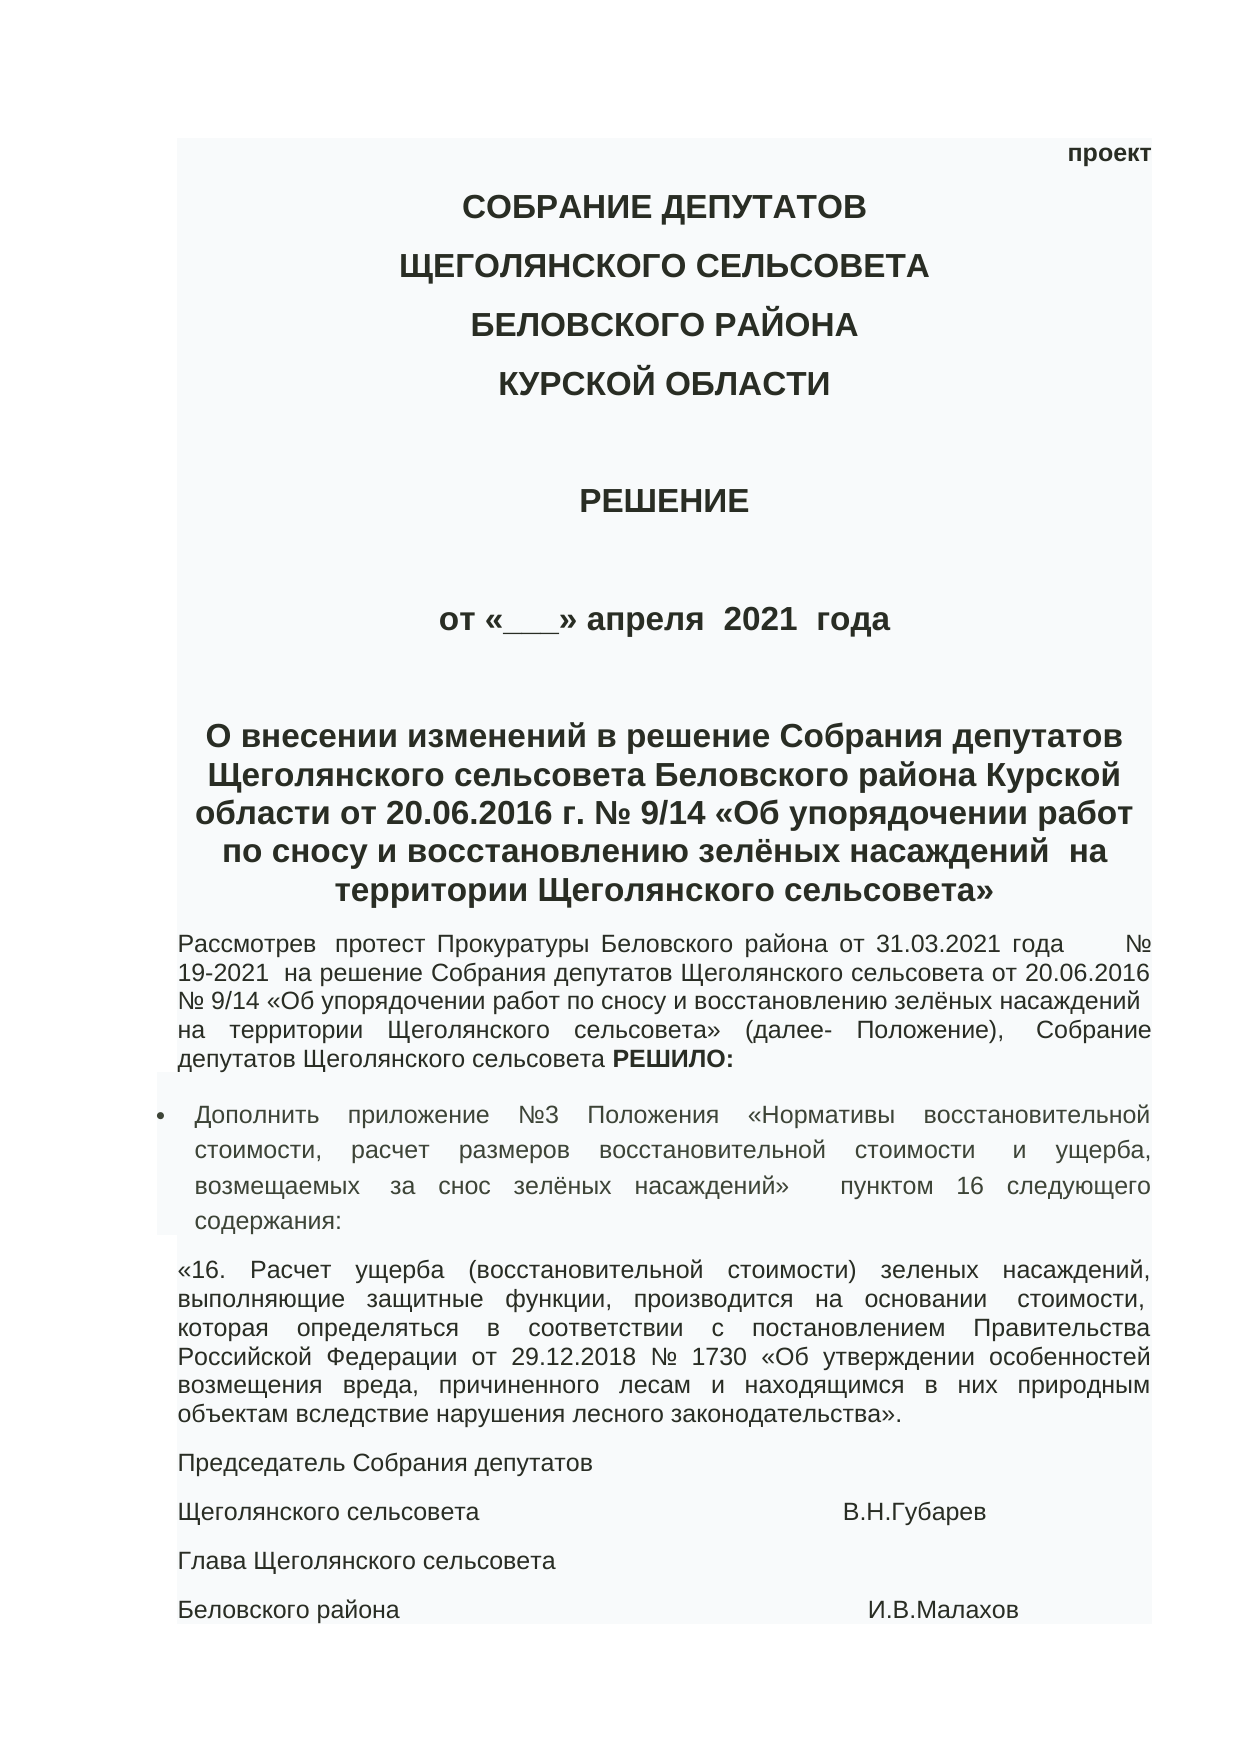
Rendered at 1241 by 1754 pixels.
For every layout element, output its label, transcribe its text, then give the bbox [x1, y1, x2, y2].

text «16. Расчет ущерба (восстановительной стоимости) зеленых насаждений, выполняющие защитные функции, производится на основании стоимости, которая определяться в соответствии с постановлением Правительства Российской Федерации от 29.12.2018 № 1730 «Об утверждении особенностей возмещения вреда, причиненного лесам и находящимся в них природным объектам вследствие нарушения лесного законодательства». [177, 1255, 1152, 1428]
text Щеголянского сельсовета В.Н.Губарев [177, 1497, 1152, 1526]
text Председатель Собрания депутатов [177, 1448, 1152, 1477]
text ЩЕГОЛЯНСКОГО СЕЛЬСОВЕТА [177, 246, 1152, 285]
text СОБРАНИЕ ДЕПУТАТОВ [177, 187, 1152, 226]
text Глава Щеголянского сельсовета [177, 1546, 1152, 1575]
text от «___» апреля 2021 года [177, 599, 1152, 637]
text проект [177, 138, 1152, 167]
text Беловского района И.В.Малахов [177, 1595, 1152, 1624]
text РЕШЕНИЕ [177, 481, 1152, 520]
text О внесении изменений в решение Собрания депутатов Щеголянского сельсовета Беловского района Курской области от 20.06.2016 г. № 9/14 «Об упорядочении работ по сносу и восстановлению зелёных насаждений на территории Щеголянского сельсовета» [177, 716, 1152, 908]
text БЕЛОВСКОГО РАЙОНА [177, 305, 1152, 343]
list Дополнить приложение №3 Положения «Нормативы восстановительной стоимости, расчет размеров восстановительной стоимости и ущерба, возмещаемых за снос зелёных насаждений» пунктом 16 следующего содержания: [157, 1093, 1152, 1235]
text Рассмотрев протест Прокуратуры Беловского района от 31.03.2021 года № 19-2021 на решение Собрания депутатов Щеголянского сельсовета от 20.06.2016 № 9/14 «Об упорядочении работ по сносу и восстановлению зелёных насаждений на территории Щеголянского сельсовета» (далее- Положение), Собрание депутатов Щеголянского сельсовета РЕШИЛО: [177, 929, 1152, 1072]
text КУРСКОЙ ОБЛАСТИ [177, 364, 1152, 402]
